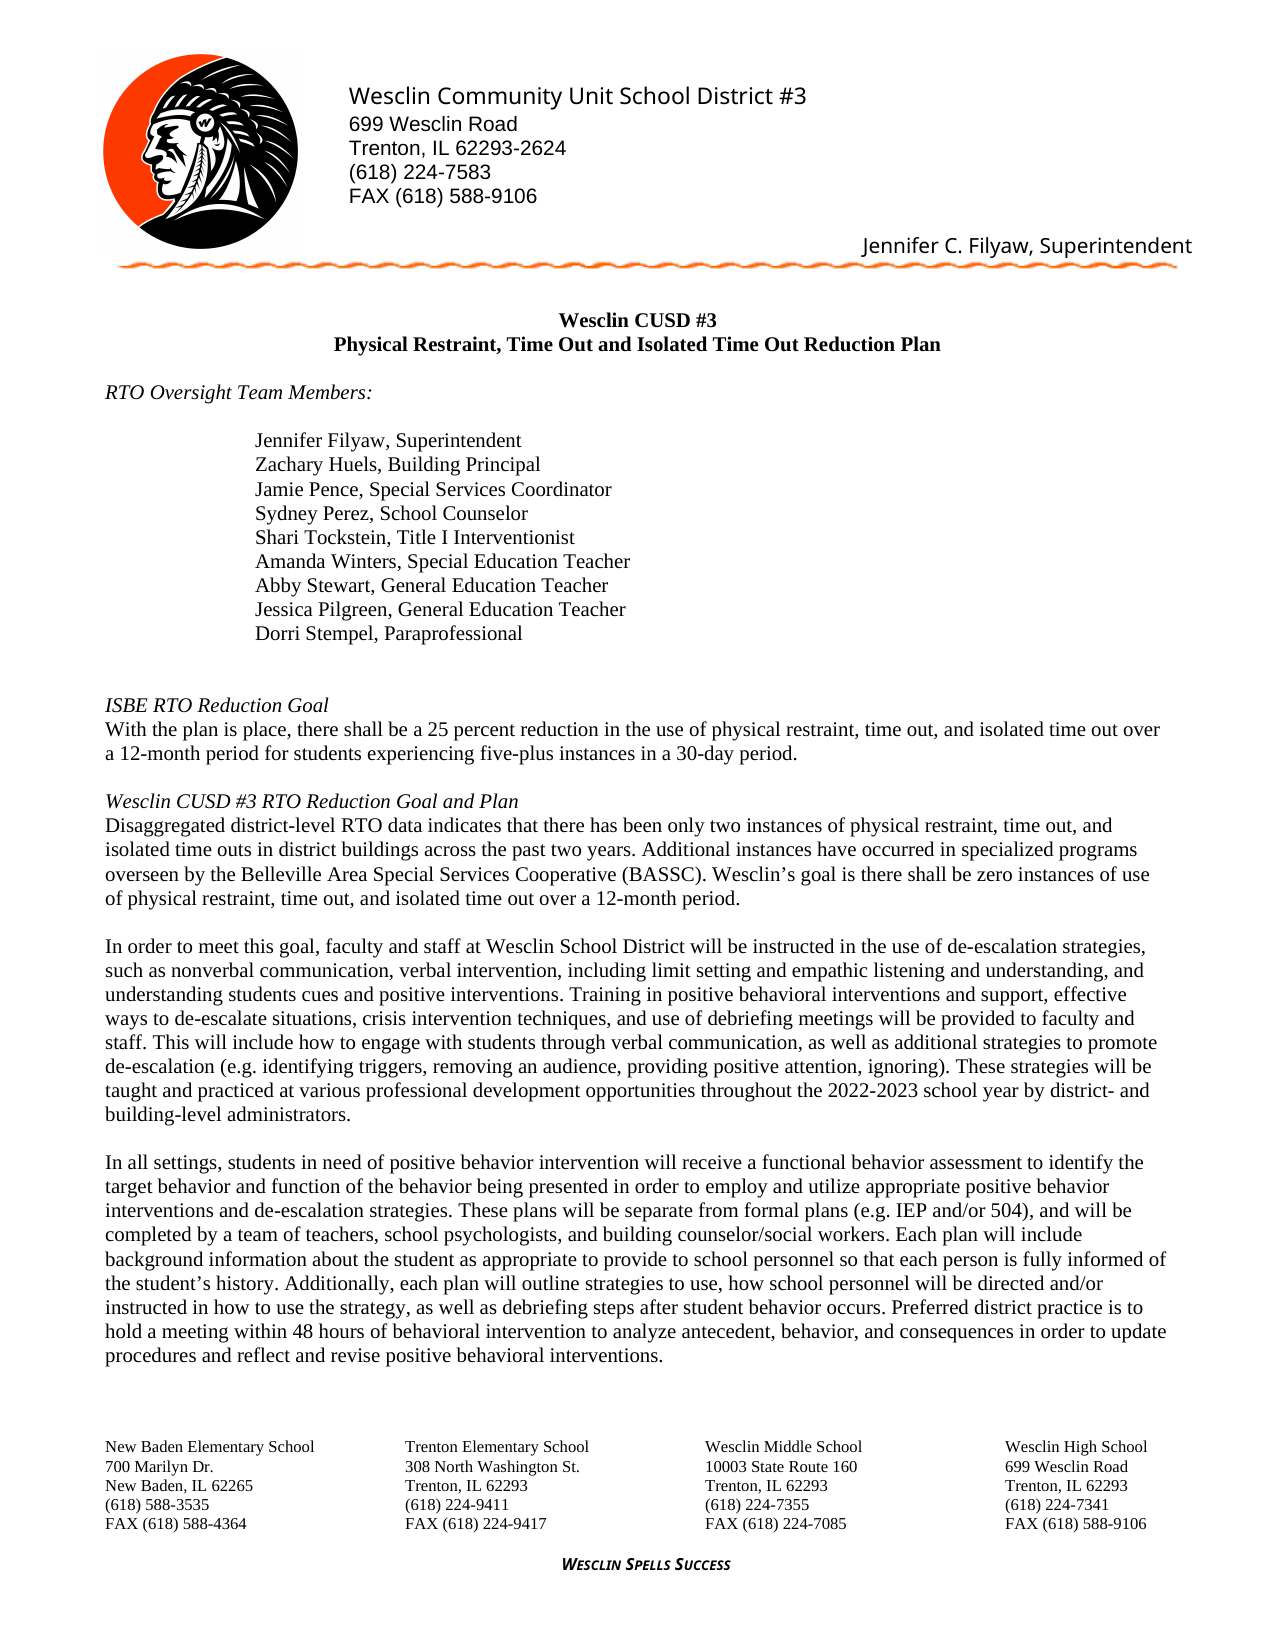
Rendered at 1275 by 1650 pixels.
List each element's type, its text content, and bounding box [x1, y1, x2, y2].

text In all settings, students in need of positive behavior intervention will receive a functional behavior assessment to identify the target behavior and function of the behavior being presented in order to employ and utilize appropriate positive behavior interventions and de-escalation strategies. These plans will be separate from formal plans (e.g. IEP and/or 504), and will be completed by a team of teachers, school psychologists, and building counselor/social workers. Each plan will include background information about the student as appropriate to provide to school personnel so that each person is fully informed of the student’s history. Additionally, each plan will outline strategies to use, how school personnel will be directed and/or instructed in how to use the strategy, as well as debriefing steps after student behavior occurs. Preferred district practice is to hold a meeting within 48 hours of behavioral intervention to analyze antecedent, behavior, and consequences in order to update procedures and reflect and revise positive behavioral interventions. [105, 1150, 1170, 1367]
text Abby Stewart, General Education Teacher [105, 573, 1170, 597]
text Sydney Perez, School Counselor [105, 501, 1170, 524]
text Wesclin CUSD #3 RTO Reduction Goal and Plan [105, 789, 1170, 813]
text RTO Oversight Team Members: [105, 380, 1170, 404]
text ISBE RTO Reduction Goal [105, 693, 1170, 717]
text Jennifer Filyaw, Superintendent [105, 428, 1170, 452]
text Dorri Stempel, Paraprofessional [105, 621, 1170, 645]
picture [105, 259, 1194, 273]
text Jamie Pence, Special Services Coordinator [105, 476, 1170, 501]
text Wesclin CUSD #3 [105, 308, 1170, 332]
picture [97, 48, 301, 252]
text Physical Restraint, Time Out and Isolated Time Out Reduction Plan [105, 332, 1170, 356]
text Jessica Pilgreen, General Education Teacher [105, 597, 1170, 621]
text Disaggregated district-level RTO data indicates that there has been only two instances of physical restraint, time out, and isolated time outs in district buildings across the past two years. Additional instances have occurred in specialized programs overseen by the Belleville Area Special Services Cooperative (BASSC). Wesclin’s goal is there shall be zero instances of use of physical restraint, time out, and isolated time out over a 12-month period. [105, 813, 1170, 909]
text With the plan is place, there shall be a 25 percent reduction in the use of physical restraint, time out, and isolated time out over a 12-month period for students experiencing five-plus instances in a 30-day period. [105, 717, 1170, 765]
text Shari Tockstein, Title I Interventionist [180, 524, 1170, 549]
text Zachary Huels, Building Principal [105, 452, 1170, 476]
text In order to meet this goal, faculty and staff at Wesclin School District will be instructed in the use of de-escalation strategies, such as nonverbal communication, verbal intervention, including limit setting and empathic listening and understanding, and understanding students cues and positive interventions. Training in positive behavioral interventions and support, effective ways to de-escalate situations, crisis intervention techniques, and use of debriefing meetings will be provided to faculty and staff. This will include how to engage with students through verbal communication, as well as additional strategies to promote de-escalation (e.g. identifying triggers, removing an audience, providing positive attention, ignoring). These strategies will be taught and practiced at various professional development opportunities throughout the 2022-2023 school year by district- and building-level administrators. [105, 934, 1170, 1126]
text Amanda Winters, Special Education Teacher [105, 549, 1170, 573]
